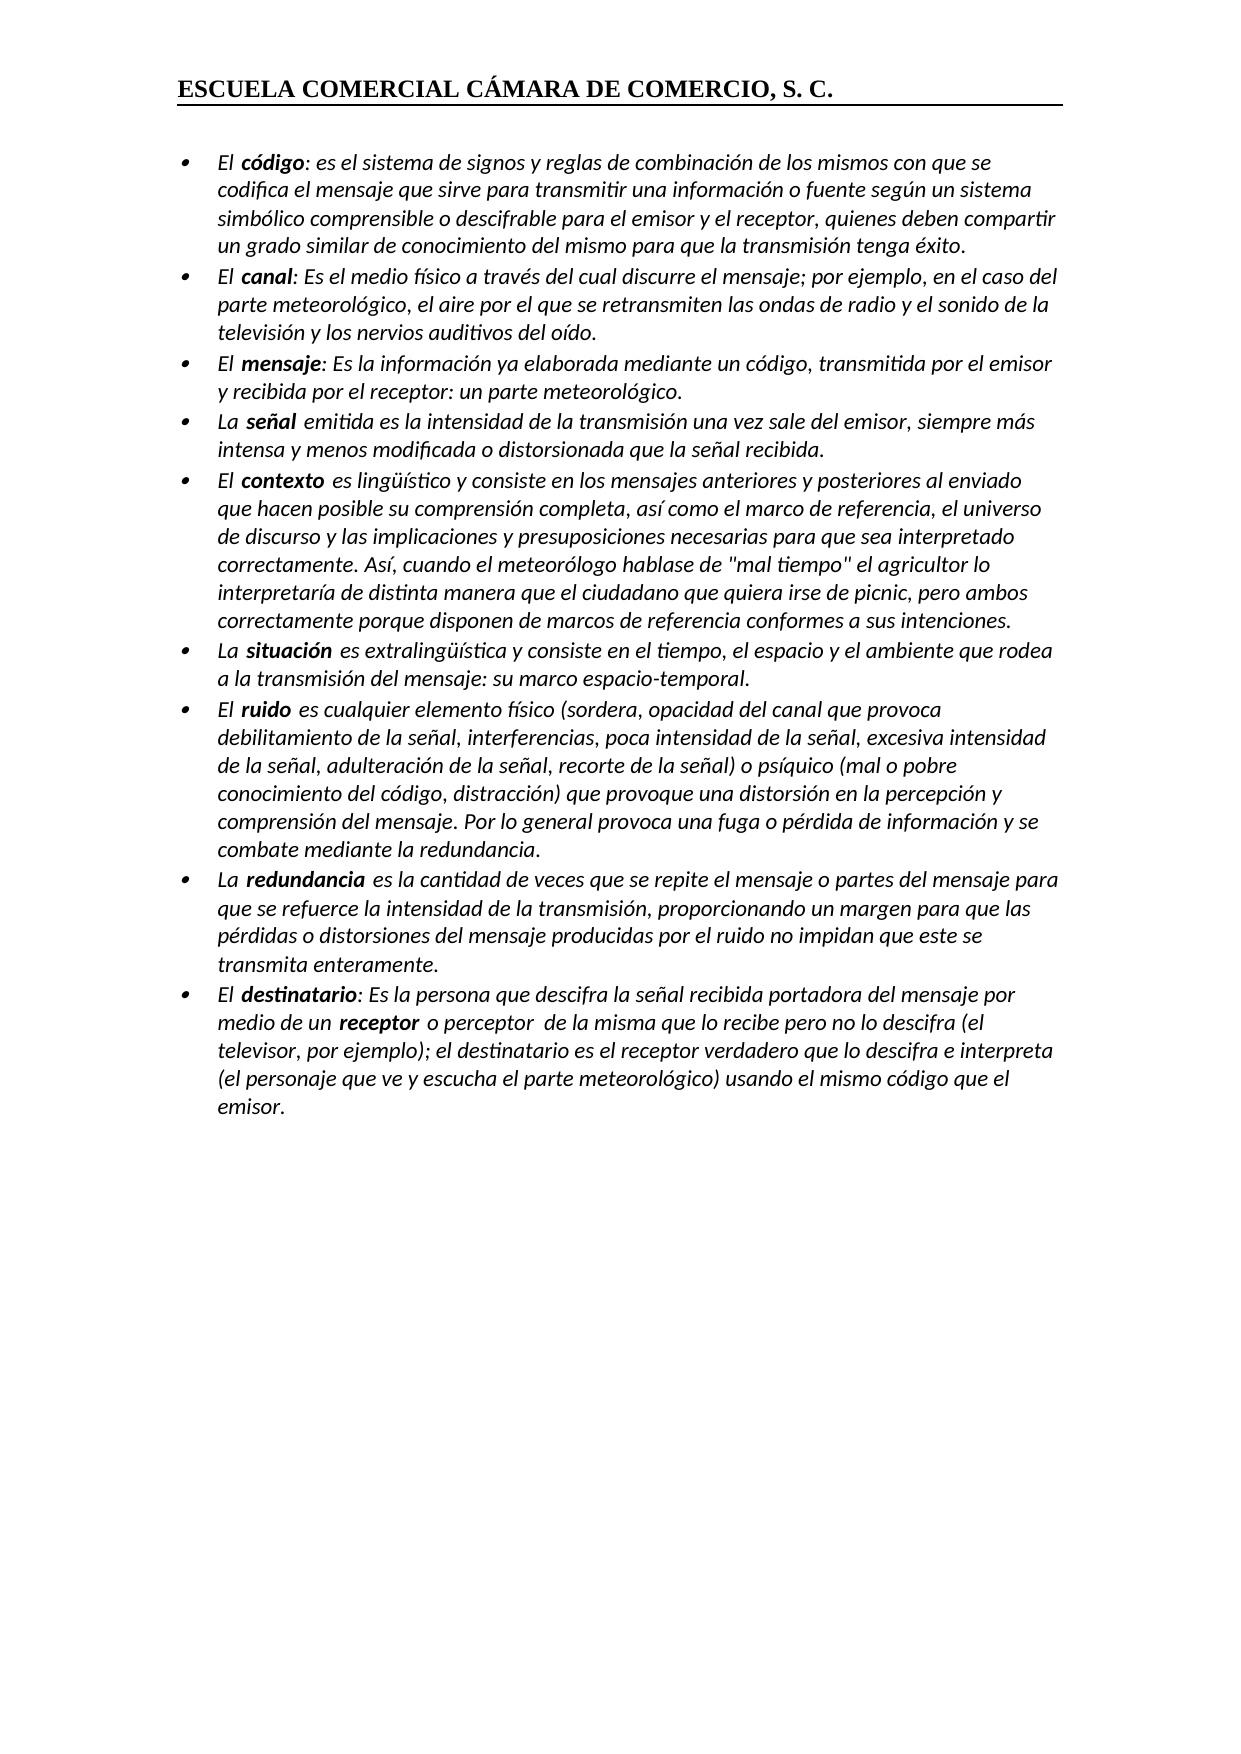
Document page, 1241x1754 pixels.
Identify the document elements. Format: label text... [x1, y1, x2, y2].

list El ruido es cualquier elemento físico (sordera, opacidad del canal que provoca debilitamiento de la señal, interferencias, poca intensidad de la señal, excesiva intensidad de la señal, adulteración de la señal, recorte de la señal) o psíquico (mal o pobre conocimiento del código, distracción) que provoque una distorsión en la percepción y comprensión del mensaje. Por lo general provoca una fuga o pérdida de información y se combate mediante la redundancia. [180, 695, 1063, 863]
list El canal: Es el medio físico a través del cual discurre el mensaje; por ejemplo, en el caso del parte meteorológico, el aire por el que se retransmiten las ondas de radio y el sonido de la televisión y los nervios auditivos del oído. [180, 262, 1063, 346]
list La situación es extralingüística y consiste en el tiempo, el espacio y el ambiente que rodea a la transmisión del mensaje: su marco espacio-temporal. [180, 636, 1063, 692]
list El mensaje: Es la información ya elaborada mediante un código, transmitida por el emisor y recibida por el receptor: un parte meteorológico. [180, 349, 1063, 405]
list El destinatario: Es la persona que descifra la señal recibida portadora del mensaje por medio de un receptor o perceptor de la misma que lo recibe pero no lo descifra (el televisor, por ejemplo); el destinatario es el receptor verdadero que lo descifra e interpreta (el personaje que ve y escucha el parte meteorológico) usando el mismo código que el emisor. [180, 980, 1063, 1120]
list La señal emitida es la intensidad de la transmisión una vez sale del emisor, siempre más intensa y menos modificada o distorsionada que la señal recibida. [180, 407, 1063, 463]
list El código: es el sistema de signos y reglas de combinación de los mismos con que se codifica el mensaje que sirve para transmitir una información o fuente según un sistema simbólico comprensible o descifrable para el emisor y el receptor, quienes deben compartir un grado similar de conocimiento del mismo para que la transmisión tenga éxito. [180, 148, 1063, 260]
list El contexto es lingüístico y consiste en los mensajes anteriores y posteriores al enviado que hacen posible su comprensión completa, así como el marco de referencia, el universo de discurso y las implicaciones y presuposiciones necesarias para que sea interpretado correctamente. Así, cuando el meteorólogo hablase de "mal tiempo" el agricultor lo interpretaría de distinta manera que el ciudadano que quiera irse de picnic, pero ambos correctamente porque disponen de marcos de referencia conformes a sus intenciones. [180, 466, 1063, 634]
list La redundancia es la cantidad de veces que se repite el mensaje o partes del mensaje para que se refuerce la intensidad de la transmisión, proporcionando un margen para que las pérdidas o distorsiones del mensaje producidas por el ruido no impidan que este se transmita enteramente. [180, 866, 1063, 978]
